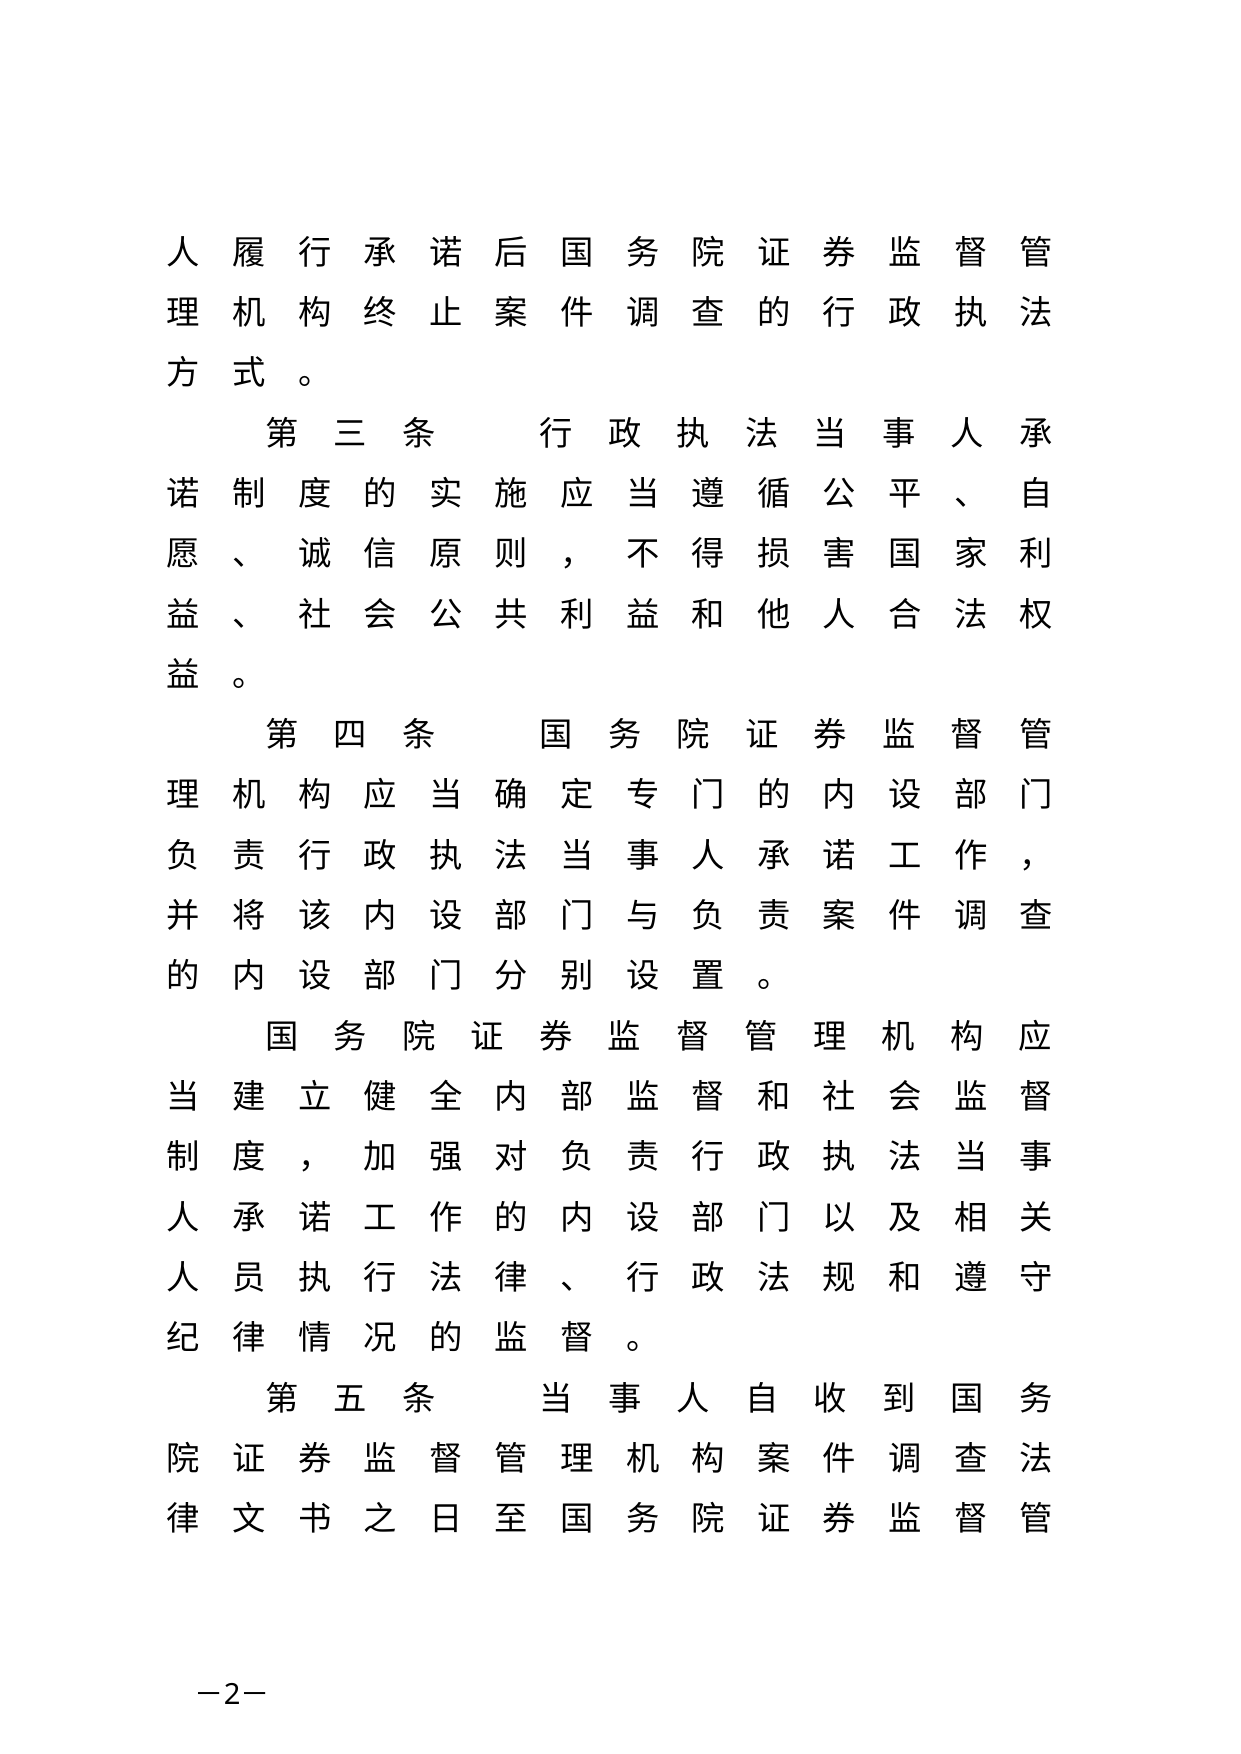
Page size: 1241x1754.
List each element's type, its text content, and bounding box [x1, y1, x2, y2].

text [167, 1365, 1085, 1546]
text 第三条 行政执法当事人承诺制度的实施应当遵循公平、自愿、诚信原则，不得损害国家利益、社会公共利益和他人合法权益。 [167, 400, 1085, 702]
text 国务院证券监督管理机构应当建立健全内部监督和社会监督制度，加强对负责行政执法当事人承诺工作的内设部门以及相关人员执行法律、行政法规和遵守纪律情况的监督。 [167, 1003, 1085, 1365]
text 第四条 国务院证券监督管理机构应当确定专门的内设部门负责行政执法当事人承诺工作，并将该内设部门与负责案件调查的内设部门分别设置。 [167, 702, 1085, 1003]
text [167, 219, 1085, 400]
